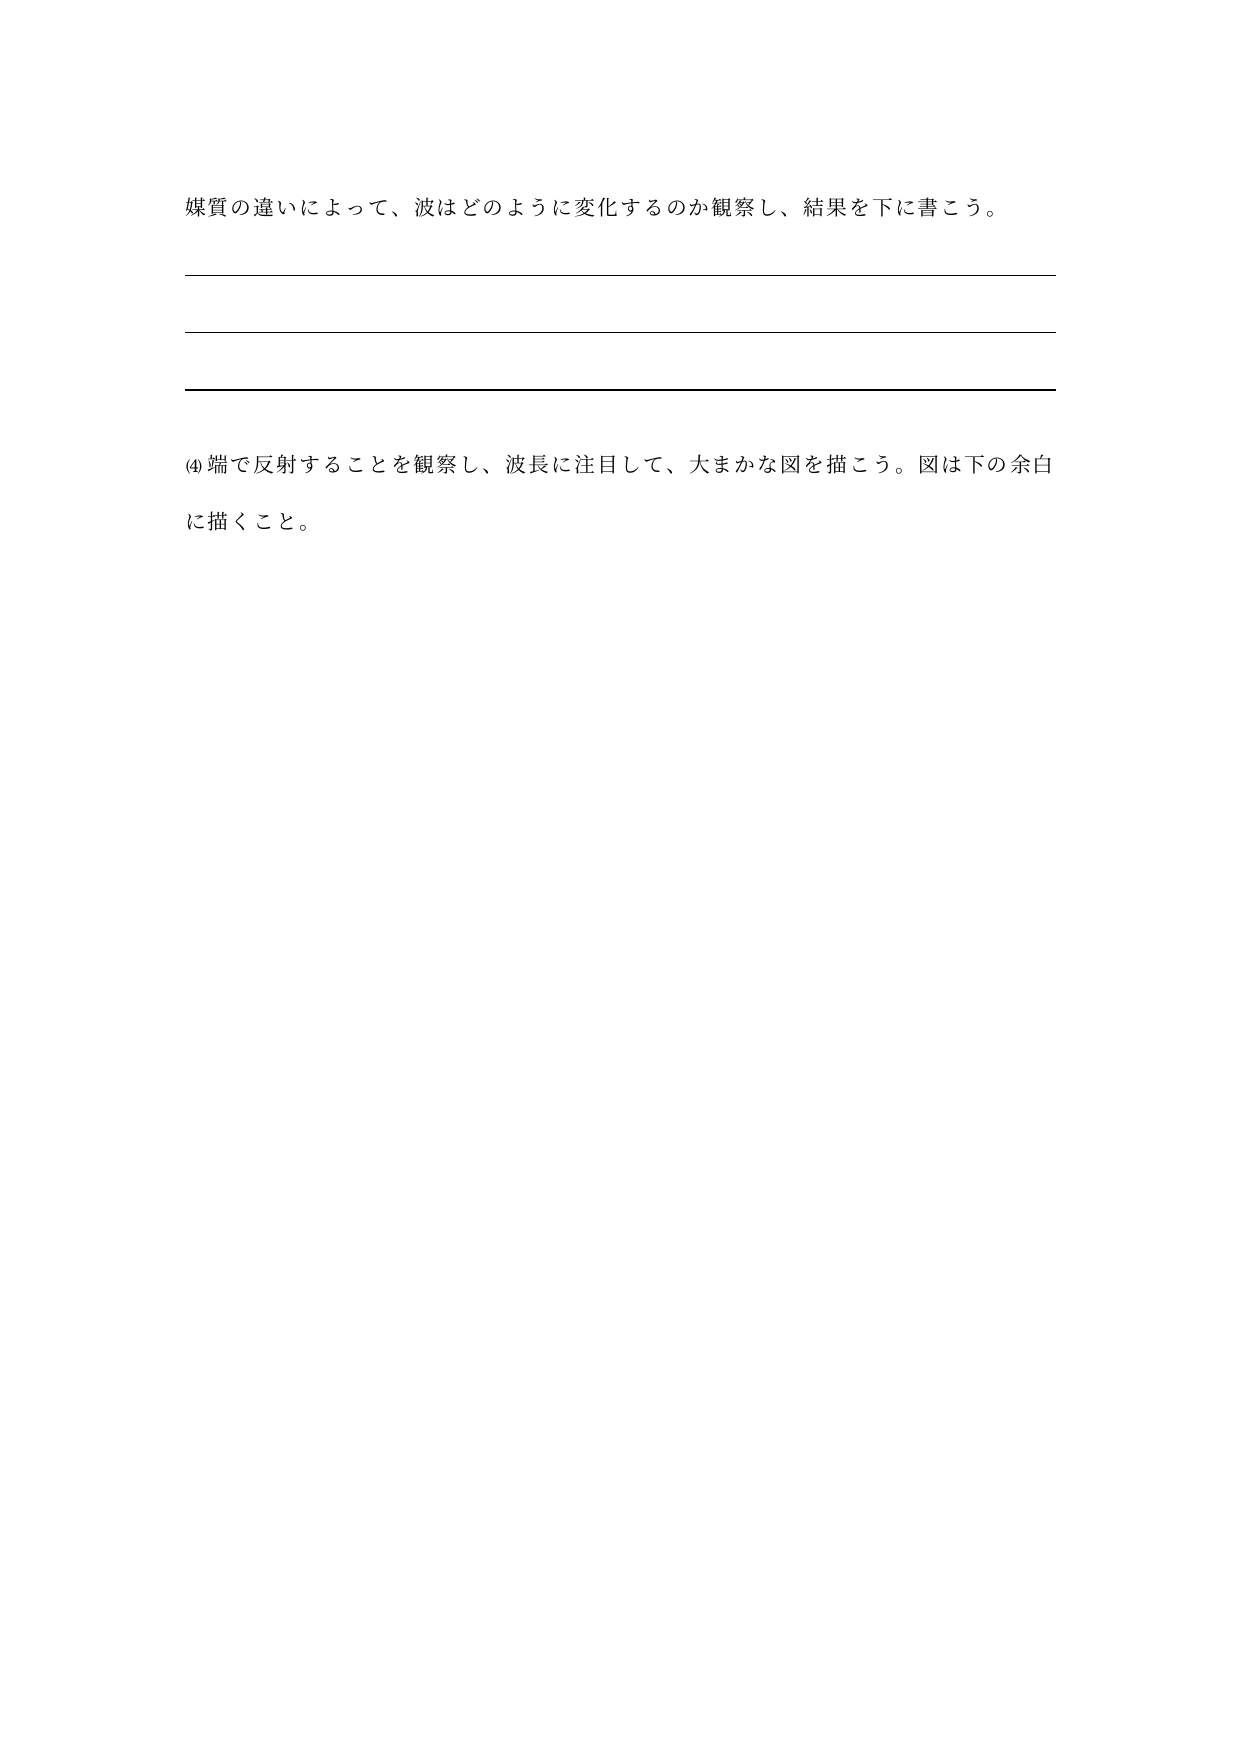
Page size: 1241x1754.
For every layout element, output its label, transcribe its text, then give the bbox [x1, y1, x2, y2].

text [185, 178, 1056, 235]
text ⑷端で反射することを観察し、波長に注目して、大まかな図を描こう。図は下の余白に描くこと。 [185, 434, 1056, 549]
